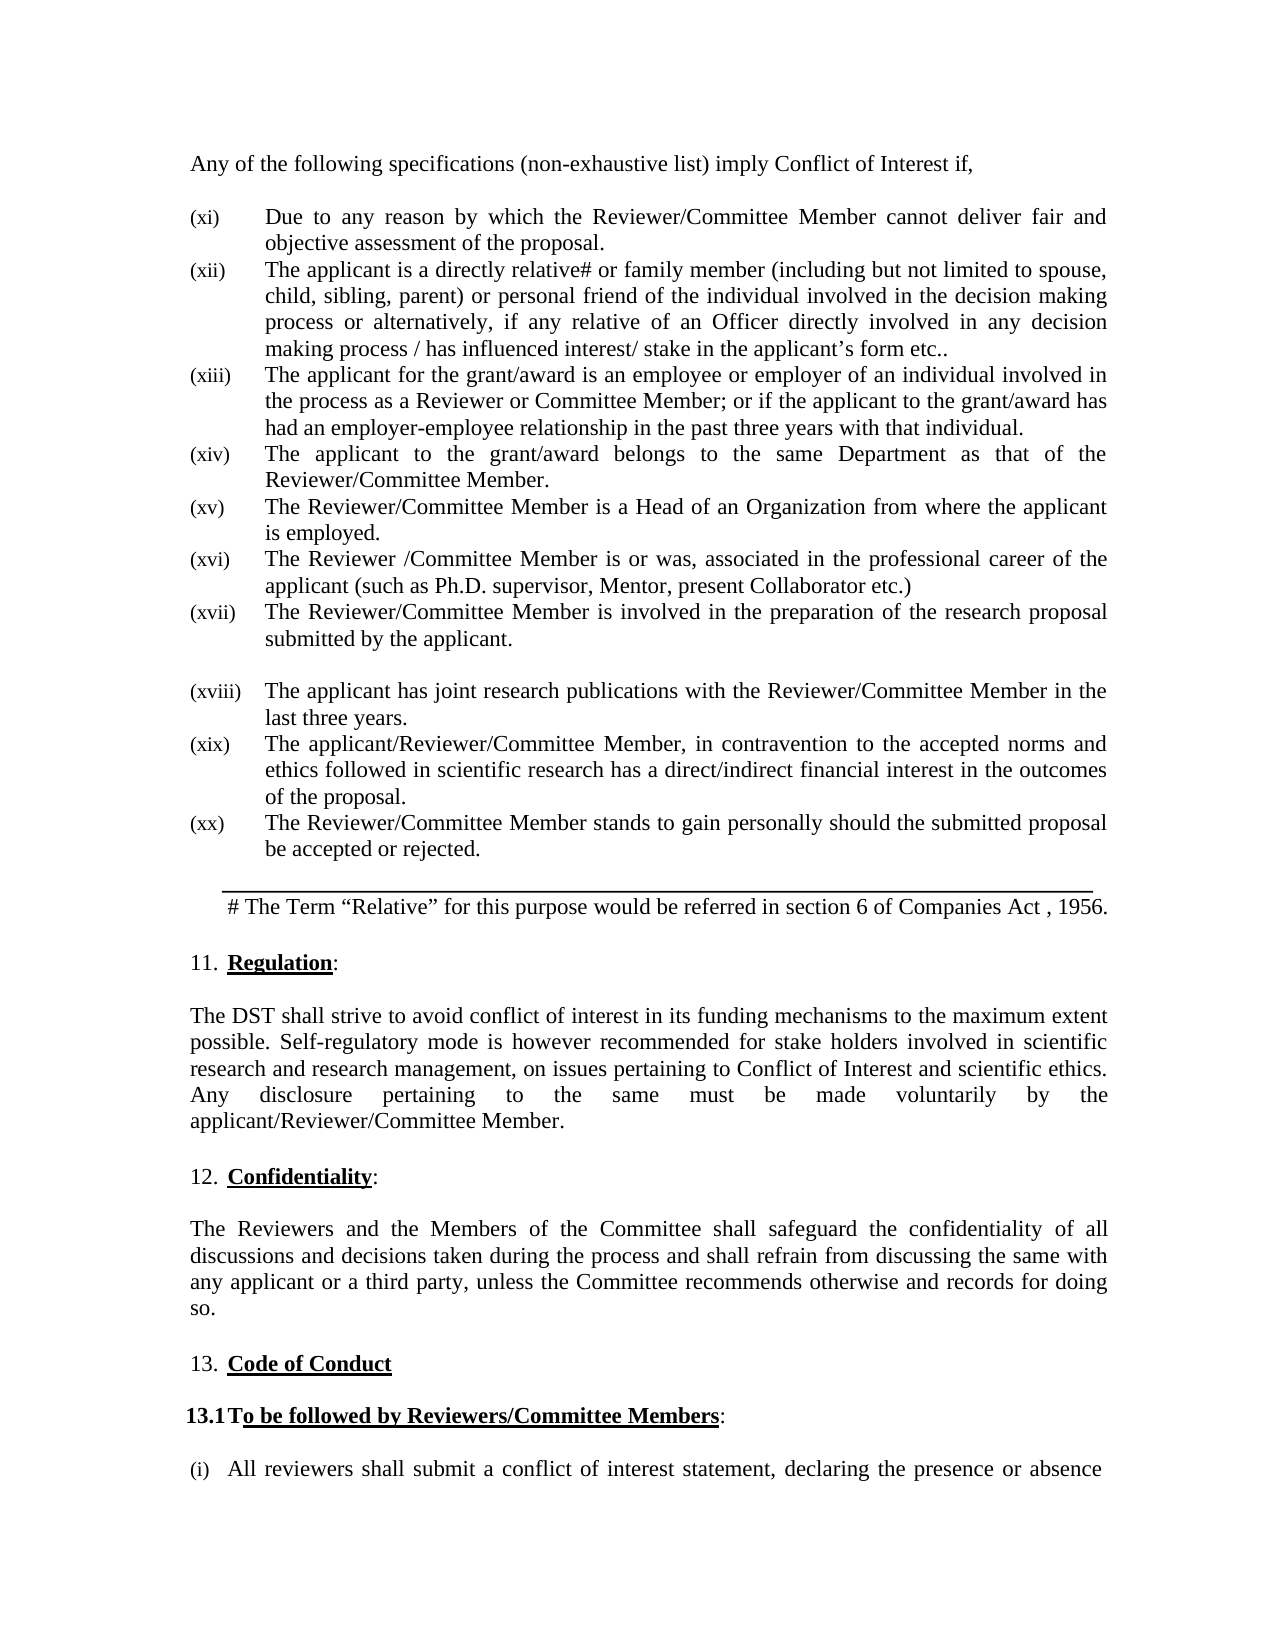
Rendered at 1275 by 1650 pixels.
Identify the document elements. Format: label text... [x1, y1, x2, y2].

text The DST shall strive to avoid conflict of interest in its funding mechanisms to the maximum extent possible. Self-regulatory mode is however recommended for stake holders involved in scientific research and research management, on issues pertaining to Conflict of Interest and scientific ethics. Any disclosure pertaining to the same must be made voluntarily by the applicant/Reviewer/Committee Member. [190, 1002, 1109, 1134]
list To be followed by Reviewers/Committee Members: [185, 1402, 1125, 1428]
list The Reviewer/Committee Member is involved in the preparation of the research proposal submitted by the applicant. [190, 598, 1109, 651]
list The applicant for the grant/award is an employee or employer of an individual involved in the process as a Reviewer or Committee Member; or if the applicant to the grant/award has had an employer-employee relationship in the past three years with that individual. [190, 361, 1108, 440]
list The Reviewer /Committee Member is or was, associated in the professional career of the applicant (such as Ph.D. supervisor, Mentor, present Collaborator etc.) [190, 546, 1109, 598]
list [190, 1455, 1109, 1481]
text Any of the following specifications (non-exhaustive list) imply Conflict of Interest if, [190, 150, 1125, 176]
subtitle Regulation: [190, 949, 1125, 976]
list Due to any reason by which the Reviewer/Committee Member cannot deliver fair and objective assessment of the proposal. [190, 203, 1108, 256]
list The applicant is a directly relative# or family member (including but not limited to spouse, child, sibling, parent) or personal friend of the individual involved in the decision making process or alternatively, if any relative of an Officer directly involved in any decision making process / has influenced interest/ stake in the applicant’s form etc.. [190, 256, 1109, 361]
subtitle Code of Conduct [190, 1350, 1125, 1377]
list The applicant to the grant/award belongs to the same Department as that of the Reviewer/Committee Member. [190, 440, 1108, 493]
list The Reviewer/Committee Member stands to gain personally should the submitted proposal be accepted or rejected. [190, 809, 1109, 862]
list The applicant has joint research publications with the Reviewer/Committee Member in the last three years. [190, 677, 1108, 730]
list The applicant/Reviewer/Committee Member, in contravention to the accepted norms and ethics followed in scientific research has a direct/indirect financial interest in the outcomes of the proposal. [190, 730, 1108, 809]
text # The Term “Relative” for this purpose would be referred in section 6 of Companies Act , 1956. [227, 891, 1125, 919]
text The Reviewers and the Members of the Committee shall safeguard the confidentiality of all discussions and decisions taken during the process and shall refrain from discussing the same with any applicant or a third party, unless the Committee recommends otherwise and records for doing so. [190, 1215, 1109, 1321]
subtitle Confidentiality: [190, 1163, 1125, 1189]
list The Reviewer/Committee Member is a Head of an Organization from where the applicant is employed. [190, 493, 1108, 546]
